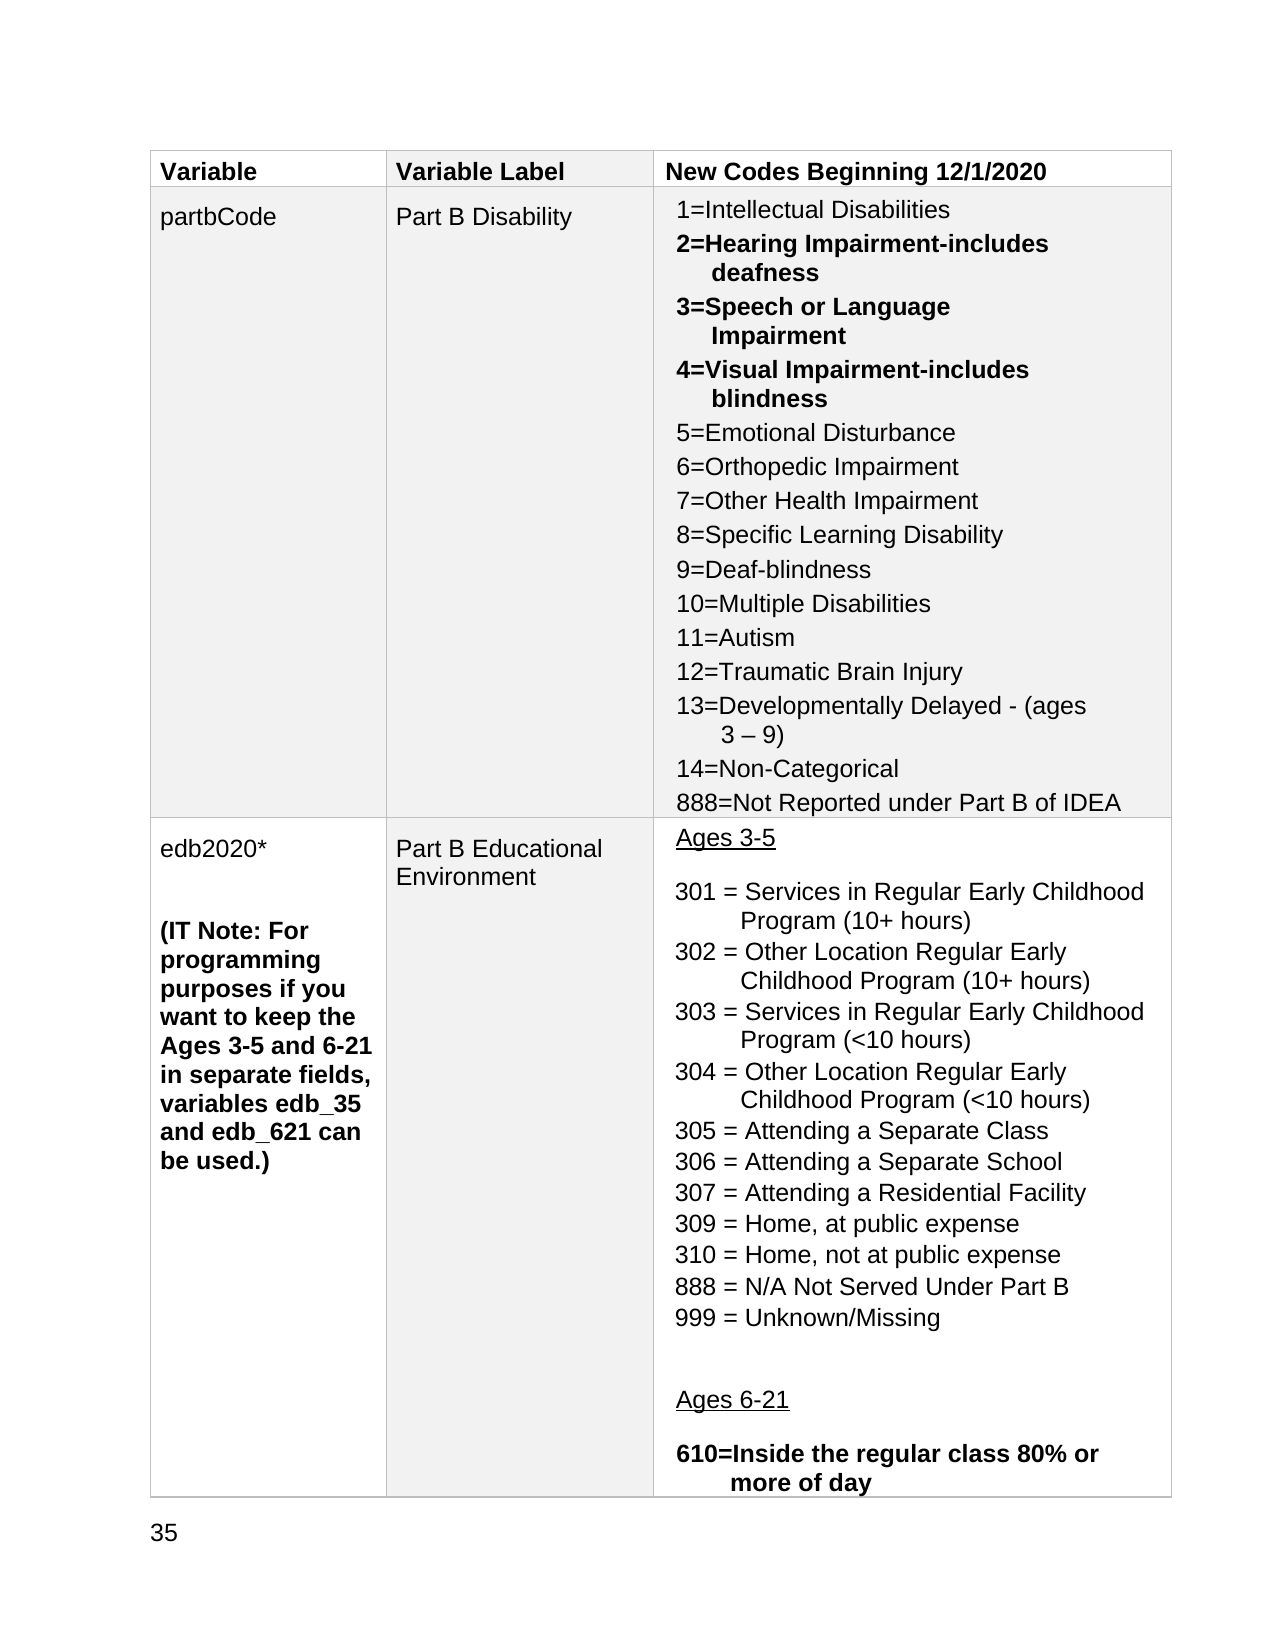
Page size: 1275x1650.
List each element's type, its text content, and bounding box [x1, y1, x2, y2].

table_cell Part B Educational Environment [387, 561, 653, 1483]
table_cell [654, 187, 1171, 560]
table_cell Part B Disability [387, 187, 653, 560]
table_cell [654, 561, 1171, 1483]
table_header New Codes Beginning 12/1/2020 [654, 151, 1171, 186]
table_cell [151, 561, 386, 1483]
table_header Variable Label [387, 151, 653, 186]
table_cell partbCode [151, 187, 386, 560]
table_header Variable [151, 151, 386, 186]
